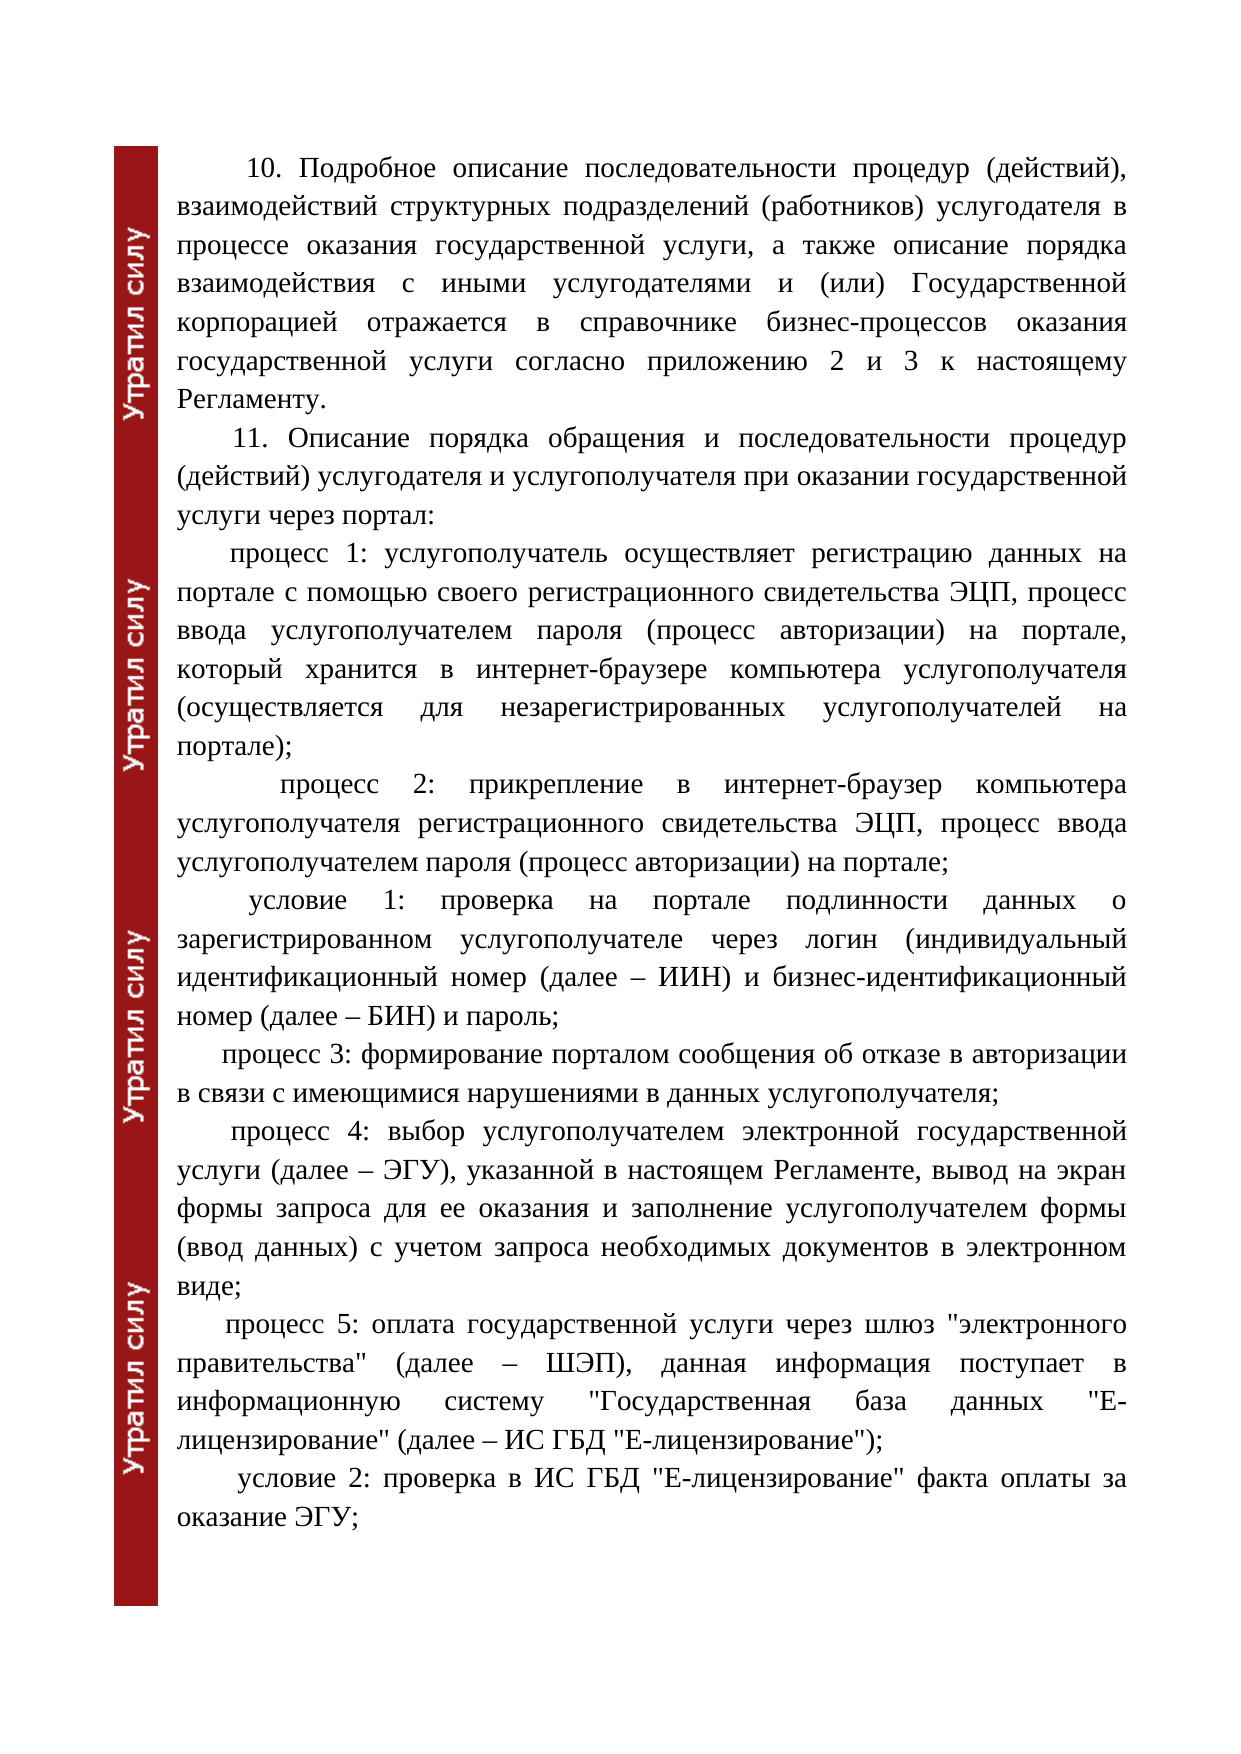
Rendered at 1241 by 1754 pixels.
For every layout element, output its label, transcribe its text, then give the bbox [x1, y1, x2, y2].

text условие 1: проверка на портале подлинности данных о зарегистрированном услугополучателе через логин (индивидуальный идентификационный номер (далее – ИИН) и бизнес-идентификационный номер (далее – БИН) и пароль; [112, 882, 1128, 1031]
picture [114, 530, 158, 535]
picture [114, 1301, 158, 1306]
text условие 2: проверка в ИС ГБД "Е-лицензирование" факта оплаты за оказание ЭГУ; [112, 1460, 1128, 1532]
picture [114, 1455, 158, 1460]
picture [114, 762, 158, 767]
text процесс 4: выбор услугополучателем электронной государственной услуги (далее – ЭГУ), указанной в настоящем Регламенте, вывод на экран формы запроса для ее оказания и заполнение услугополучателем формы (ввод данных) с учетом запроса необходимых документов в электронном виде; [112, 1113, 1128, 1301]
text процесс 3: формирование порталом сообщения об отказе в авторизации в связи с имеющимися нарушениями в данных услугополучателя; [112, 1036, 1128, 1108]
picture [114, 877, 158, 882]
picture [114, 1108, 158, 1113]
text 11. Описание порядка обращения и последовательности процедур (действий) услугодателя и услугополучателя при оказании государственной услуги через портал: [112, 420, 1128, 530]
picture [114, 1031, 158, 1036]
picture [114, 1532, 158, 1606]
text 10. Подробное описание последовательности процедур (действий), взаимодействий структурных подразделений (работников) услугодателя в процессе оказания государственной услуги, а также описание порядка взаимодействия с иными услугодателями и (или) Государственной корпорацией отражается в справочнике бизнес-процессов оказания государственной услуги согласно приложению 2 и 3 к настоящему Регламенту. [112, 150, 1128, 415]
text процесс 2: прикрепление в интернет-браузер компьютера услугополучателя регистрационного свидетельства ЭЦП, процесс ввода услугополучателем пароля (процесс авторизации) на портале; [112, 767, 1128, 877]
picture [114, 415, 158, 420]
text процесс 5: оплата государственной услуги через шлюз "электронного правительства" (далее – ШЭП), данная информация поступает в информационную систему "Государственная база данных "Е-лицензирование" (далее – ИС ГБД "Е-лицензирование"); [112, 1306, 1128, 1455]
picture [114, 146, 158, 150]
text процесс 1: услугополучатель осуществляет регистрацию данных на портале с помощью своего регистрационного свидетельства ЭЦП, процесс ввода услугополучателем пароля (процесс авторизации) на портале, который хранится в интернет-браузере компьютера услугополучателя (осуществляется для незарегистрированных услугополучателей на портале); [112, 535, 1128, 762]
